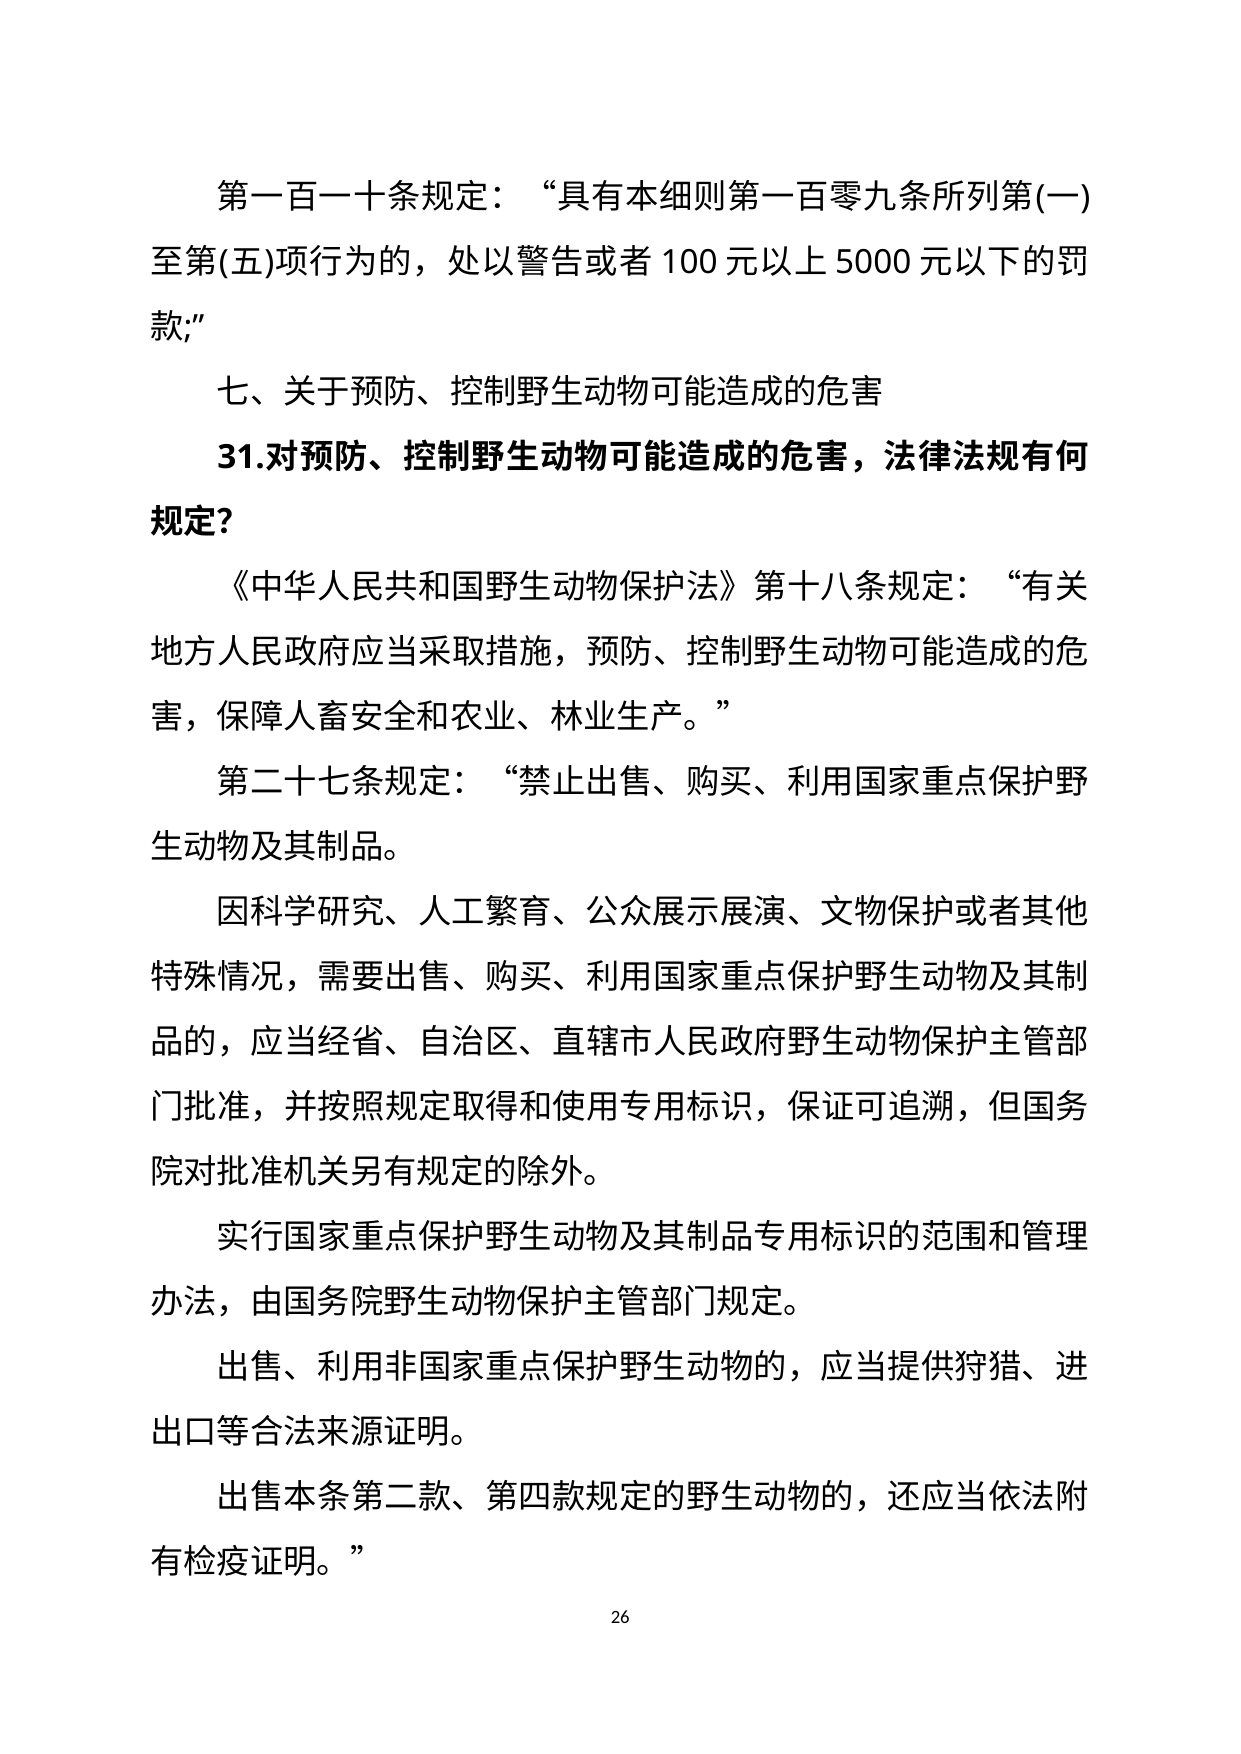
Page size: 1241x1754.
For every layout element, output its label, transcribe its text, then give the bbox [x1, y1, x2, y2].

text 因科学研究、人工繁育、公众展示展演、文物保护或者其他特殊情况，需要出售、购买、利用国家重点保护野生动物及其制品的，应当经省、自治区、直辖市人民政府野生动物保护主管部门批准，并按照规定取得和使用专用标识，保证可追溯，但国务院对批准机关另有规定的除外。 [150, 877, 1090, 1202]
text 七、关于预防、控制野生动物可能造成的危害 [150, 357, 1090, 422]
text 第二十七条规定：“禁止出售、购买、利用国家重点保护野生动物及其制品。 [150, 747, 1090, 877]
text 出售本条第二款、第四款规定的野生动物的，还应当依法附有检疫证明。” [150, 1462, 1090, 1592]
text 出售、利用非国家重点保护野生动物的，应当提供狩猎、进出口等合法来源证明。 [150, 1332, 1090, 1462]
text 《中华人民共和国野生动物保护法》第十八条规定：“有关地方人民政府应当采取措施，预防、控制野生动物可能造成的危害，保障人畜安全和农业、林业生产。” [150, 552, 1090, 747]
text 31.对预防、控制野生动物可能造成的危害，法律法规有何规定？ [150, 422, 1090, 552]
text 第一百一十条规定：“具有本细则第一百零九条所列第(一)至第(五)项行为的，处以警告或者100元以上5000元以下的罚款;” [150, 162, 1090, 357]
text 实行国家重点保护野生动物及其制品专用标识的范围和管理办法，由国务院野生动物保护主管部门规定。 [150, 1202, 1090, 1332]
